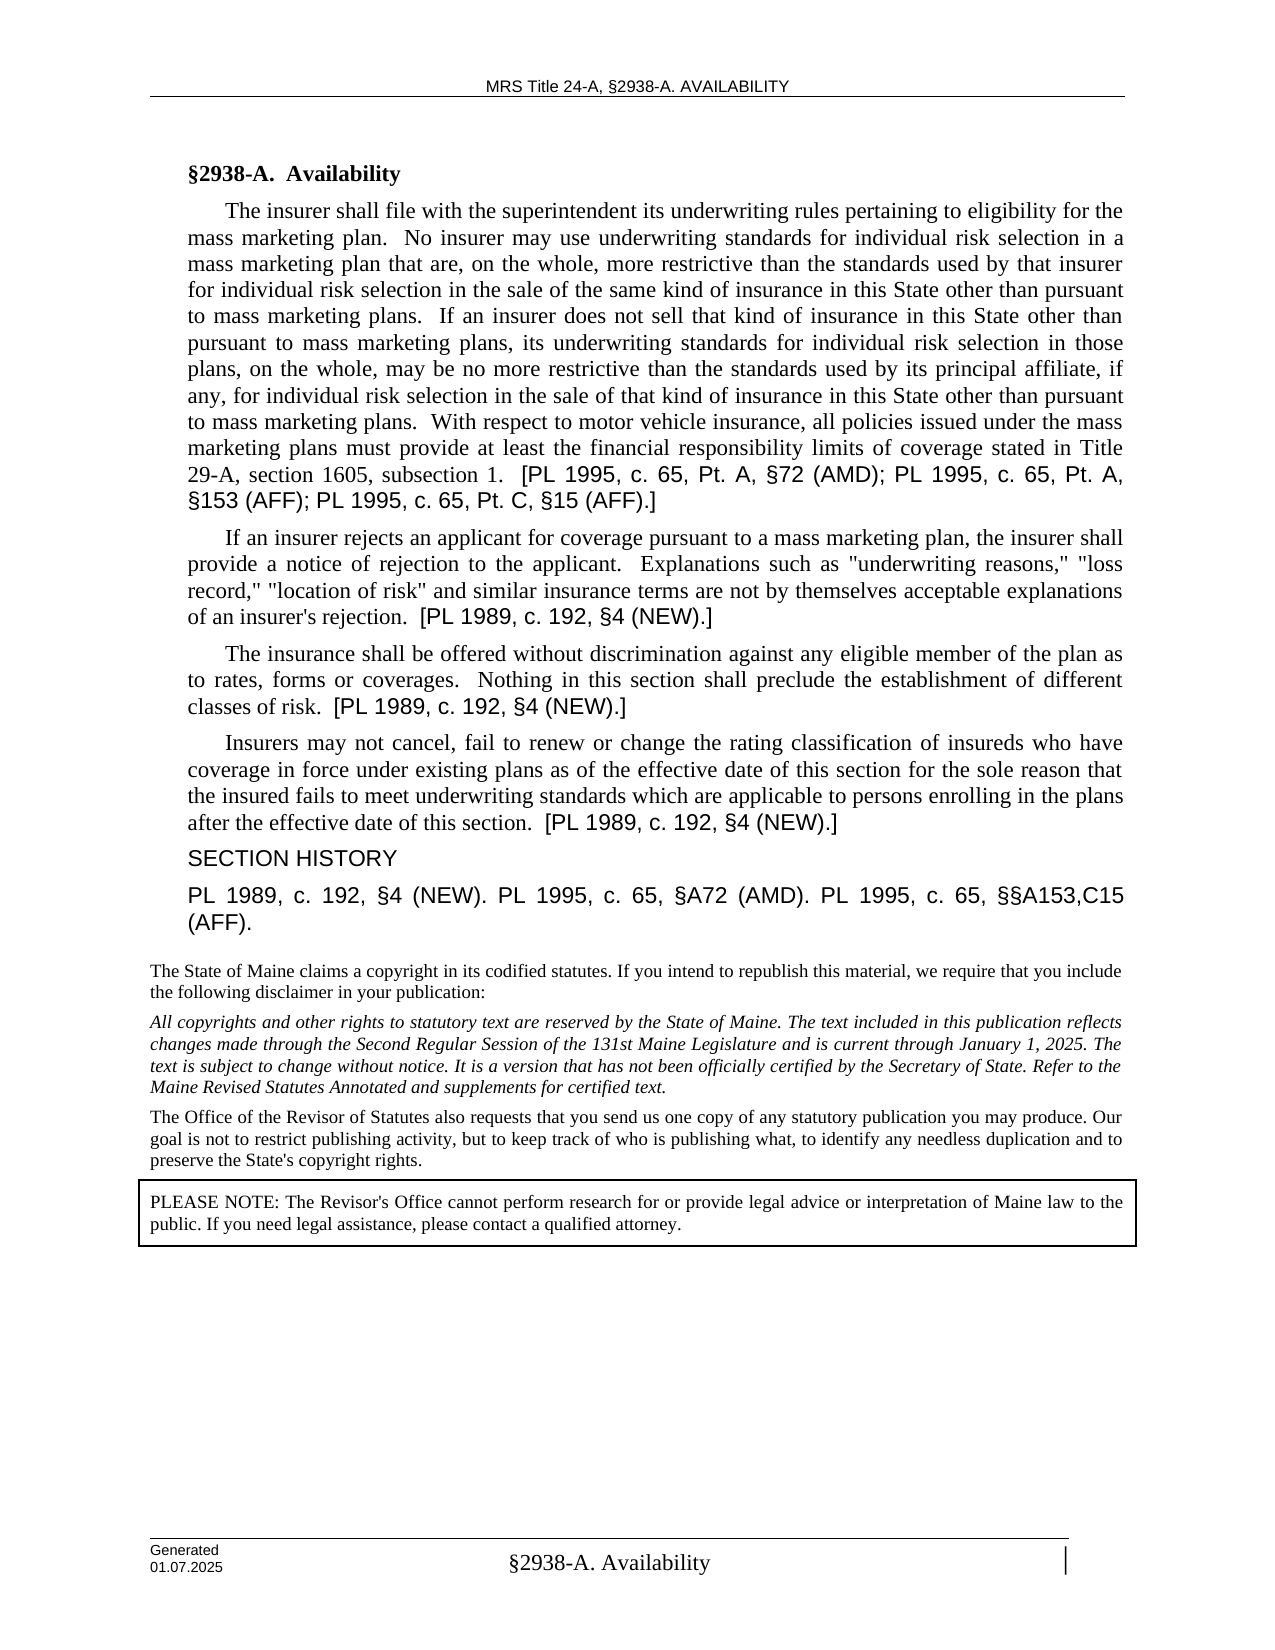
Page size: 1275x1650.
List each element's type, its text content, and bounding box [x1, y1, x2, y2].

text The Office of the Revisor of Statutes also requests that you send us one copy of any statutory publication you may produce. Our goal is not to restrict publishing activity, but to keep track of who is publishing what, to identify any needless duplication and to preserve the State's copyright rights. [150, 1106, 1125, 1171]
text Insurers may not cancel, fail to renew or change the rating classification of insureds who have coverage in force under existing plans as of the effective date of this section for the sole reason that the insured fails to meet underwriting standards which are applicable to persons enrolling in the plans after the effective date of this section. [PL 1989, c. 192, §4 (NEW).] [187, 729, 1125, 835]
text All copyrights and other rights to statutory text are reserved by the State of Maine. The text included in this publication reflects changes made through the Second Regular Session of the 131st Maine Legislature and is current through January 1, 2025 . The text is subject to change without notice. It is a version that has not been officially certified by the Secretary of State. Refer to the Maine Revised Statutes Annotated and supplements for certified text. [150, 1011, 1125, 1098]
text The insurance shall be offered without discrimination against any eligible member of the plan as to rates, forms or coverages. Nothing in this section shall preclude the establishment of different classes of risk. [PL 1989, c. 192, §4 (NEW).] [187, 640, 1125, 719]
text The State of Maine claims a copyright in its codified statutes. If you intend to republish this material, we require that you include the following disclaimer in your publication: [150, 960, 1125, 1003]
text If an insurer rejects an applicant for coverage pursuant to a mass marketing plan, the insurer shall provide a notice of rejection to the applicant. Explanations such as "underwriting reasons," "loss record," "location of risk" and similar insurance terms are not by themselves acceptable explanations of an insurer's rejection. [PL 1989, c. 192, §4 (NEW).] [187, 524, 1125, 629]
text PL 1989, c. 192, §4 (NEW). PL 1995, c. 65, §A72 (AMD). PL 1995, c. 65, §§A153,C15 (AFF). [187, 882, 1125, 935]
text PLEASE NOTE: The Revisor's Office cannot perform research for or provide legal advice or interpretation of Maine law to the public. If you need legal assistance, please contact a qualified attorney. [140, 1181, 1135, 1245]
text The insurer shall file with the superintendent its underwriting rules pertaining to eligibility for the mass marketing plan. No insurer may use underwriting standards for individual risk selection in a mass marketing plan that are, on the whole, more restrictive than the standards used by that insurer for individual risk selection in the sale of the same kind of insurance in this State other than pursuant to mass marketing plans. If an insurer does not sell that kind of insurance in this State other than pursuant to mass marketing plans, its underwriting standards for individual risk selection in those plans, on the whole, may be no more restrictive than the standards used by its principal affiliate, if any, for individual risk selection in the sale of that kind of insurance in this State other than pursuant to mass marketing plans. With respect to motor vehicle insurance, all policies issued under the mass marketing plans must provide at least the financial responsibility limits of coverage stated in Title 29‑A, section 1605, subsection 1. [PL 1995, c. 65, Pt. A, §72 (AMD); PL 1995, c. 65, Pt. A, §153 (AFF); PL 1995, c. 65, Pt. C, §15 (AFF).] [187, 197, 1125, 513]
text §2938-A. Availability [187, 160, 1125, 187]
text SECTION HISTORY [187, 845, 1125, 872]
